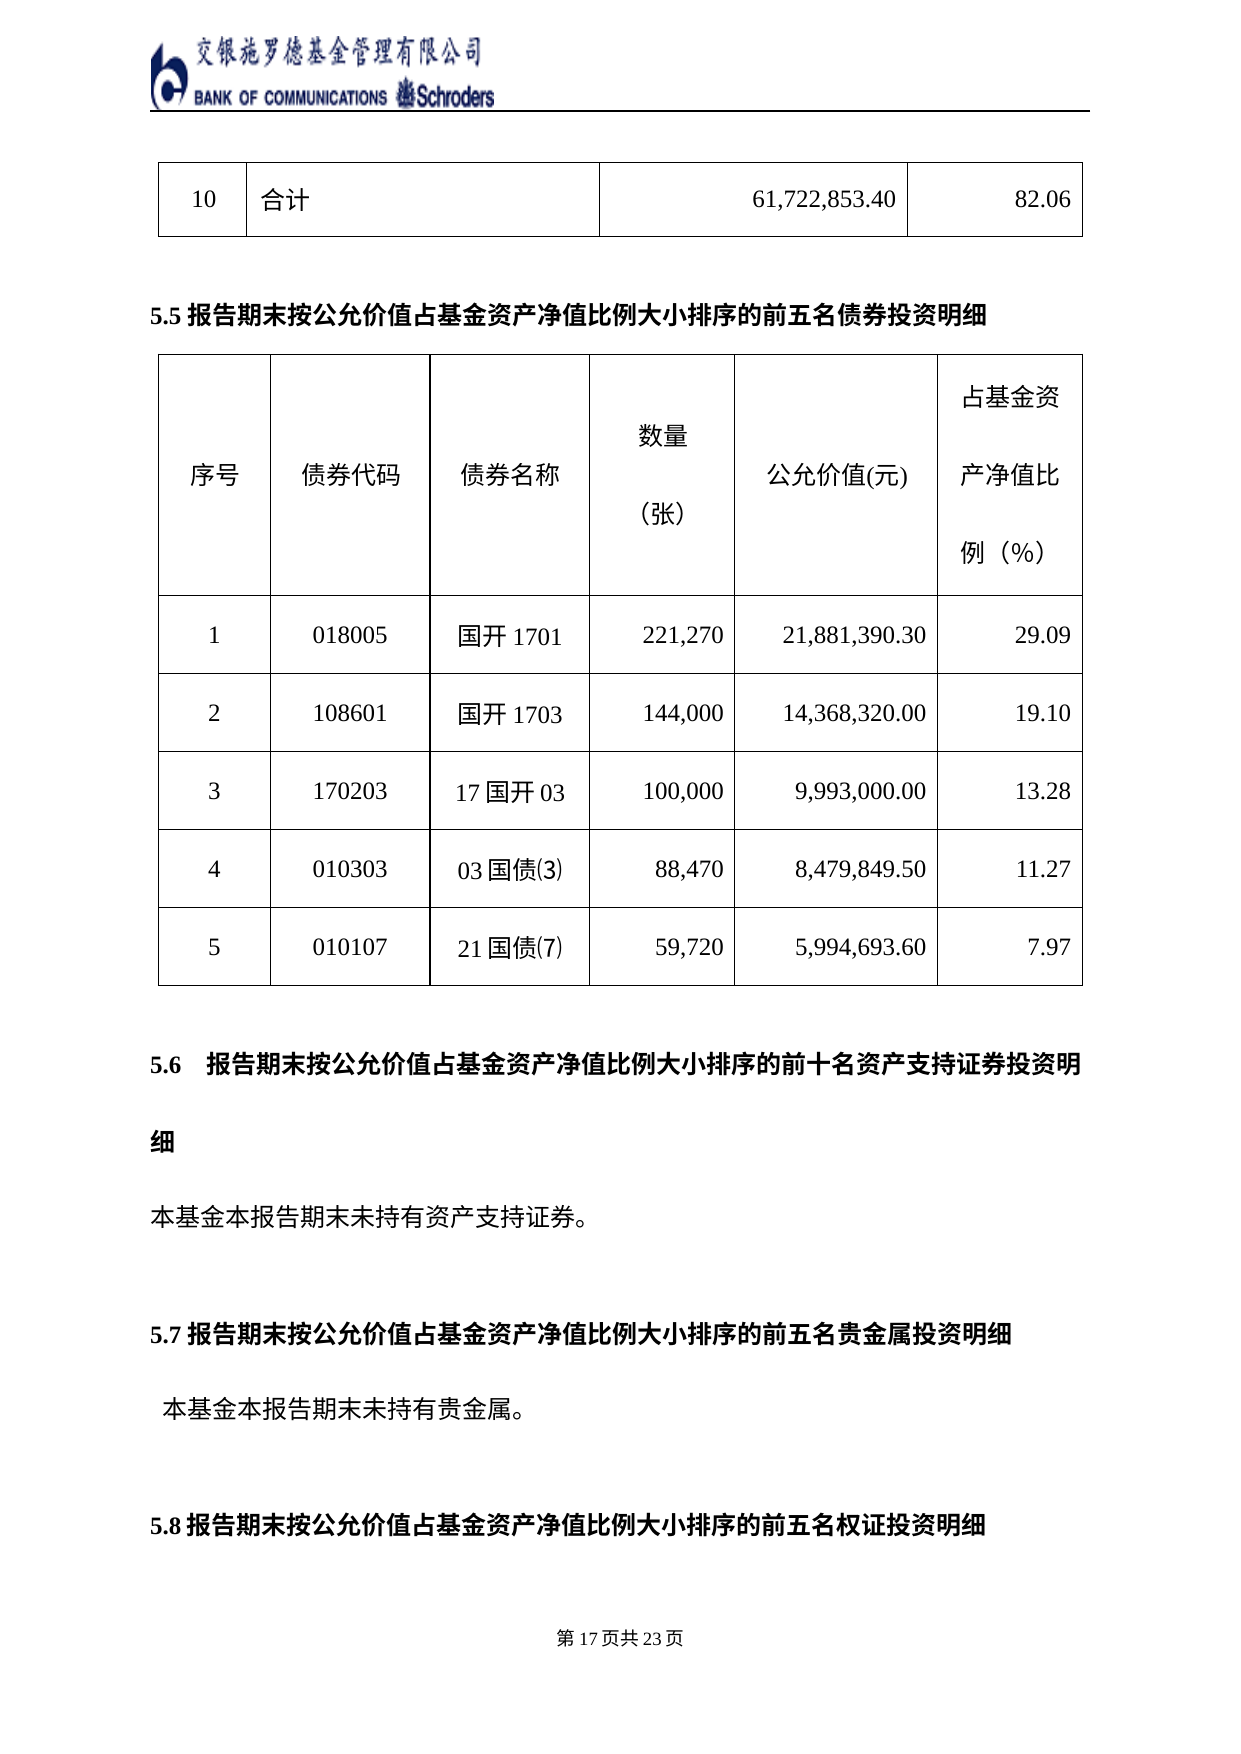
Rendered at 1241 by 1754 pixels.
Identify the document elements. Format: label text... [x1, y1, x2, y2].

table_cell 3 [159, 752, 270, 829]
table_cell 17国开03 [431, 752, 589, 829]
table_cell 018005 [271, 596, 429, 673]
table_cell 88,470 [590, 830, 734, 907]
text 本基金本报告期末未持有资产支持证券。 [150, 1183, 1090, 1248]
table_cell 144,000 [590, 674, 734, 751]
table_header 序号 [159, 355, 270, 595]
text 5.5 报告期末按公允价值占基金资产净值比例大小排序的前五名债券投资明细 [150, 281, 1090, 346]
table_cell 国开1703 [431, 674, 589, 751]
table_header 占基金资产净值比例（％） [938, 355, 1082, 595]
table_header 公允价值(元) [735, 355, 937, 595]
table_cell 61,722,853.40 [600, 163, 907, 236]
text 本基金本报告期末未持有贵金属。 [150, 1375, 1090, 1440]
table_cell 21国债⑺ [431, 908, 589, 985]
text 5.8报告期末按公允价值占基金资产净值比例大小排序的前五名权证投资明细 [150, 1491, 1090, 1556]
table_cell 国开1701 [431, 596, 589, 673]
table_cell 108601 [271, 674, 429, 751]
text 5.6 报告期末按公允价值占基金资产净值比例大小排序的前十名资产支持证券投资明细 [150, 1030, 1090, 1173]
table_cell 9,993,000.00 [735, 752, 937, 829]
table_cell 8,479,849.50 [735, 830, 937, 907]
table_cell 14,368,320.00 [735, 674, 937, 751]
table_cell 合计 [247, 163, 599, 236]
table_cell 7.97 [938, 908, 1082, 985]
picture [151, 36, 494, 110]
table_cell 100,000 [590, 752, 734, 829]
table_cell 5,994,693.60 [735, 908, 937, 985]
table_cell 82.06 [908, 163, 1082, 236]
table_cell 03国债⑶ [431, 830, 589, 907]
table_cell 010303 [271, 830, 429, 907]
table_cell 21,881,390.30 [735, 596, 937, 673]
table_cell 29.09 [938, 596, 1082, 673]
table_cell 1 [159, 596, 270, 673]
table_cell 10 [159, 163, 246, 236]
table_header 数量（张） [590, 355, 734, 595]
table_cell 221,270 [590, 596, 734, 673]
table_cell 4 [159, 830, 270, 907]
table_cell 11.27 [938, 830, 1082, 907]
table_cell 19.10 [938, 674, 1082, 751]
table_cell 5 [159, 908, 270, 985]
table_cell 2 [159, 674, 270, 751]
table_cell 010107 [271, 908, 429, 985]
table_cell 13.28 [938, 752, 1082, 829]
table_header 债券名称 [431, 355, 589, 595]
table_header 债券代码 [271, 355, 429, 595]
text 5.7 报告期末按公允价值占基金资产净值比例大小排序的前五名贵金属投资明细 [150, 1300, 1090, 1365]
table_cell 59,720 [590, 908, 734, 985]
table_cell 170203 [271, 752, 429, 829]
